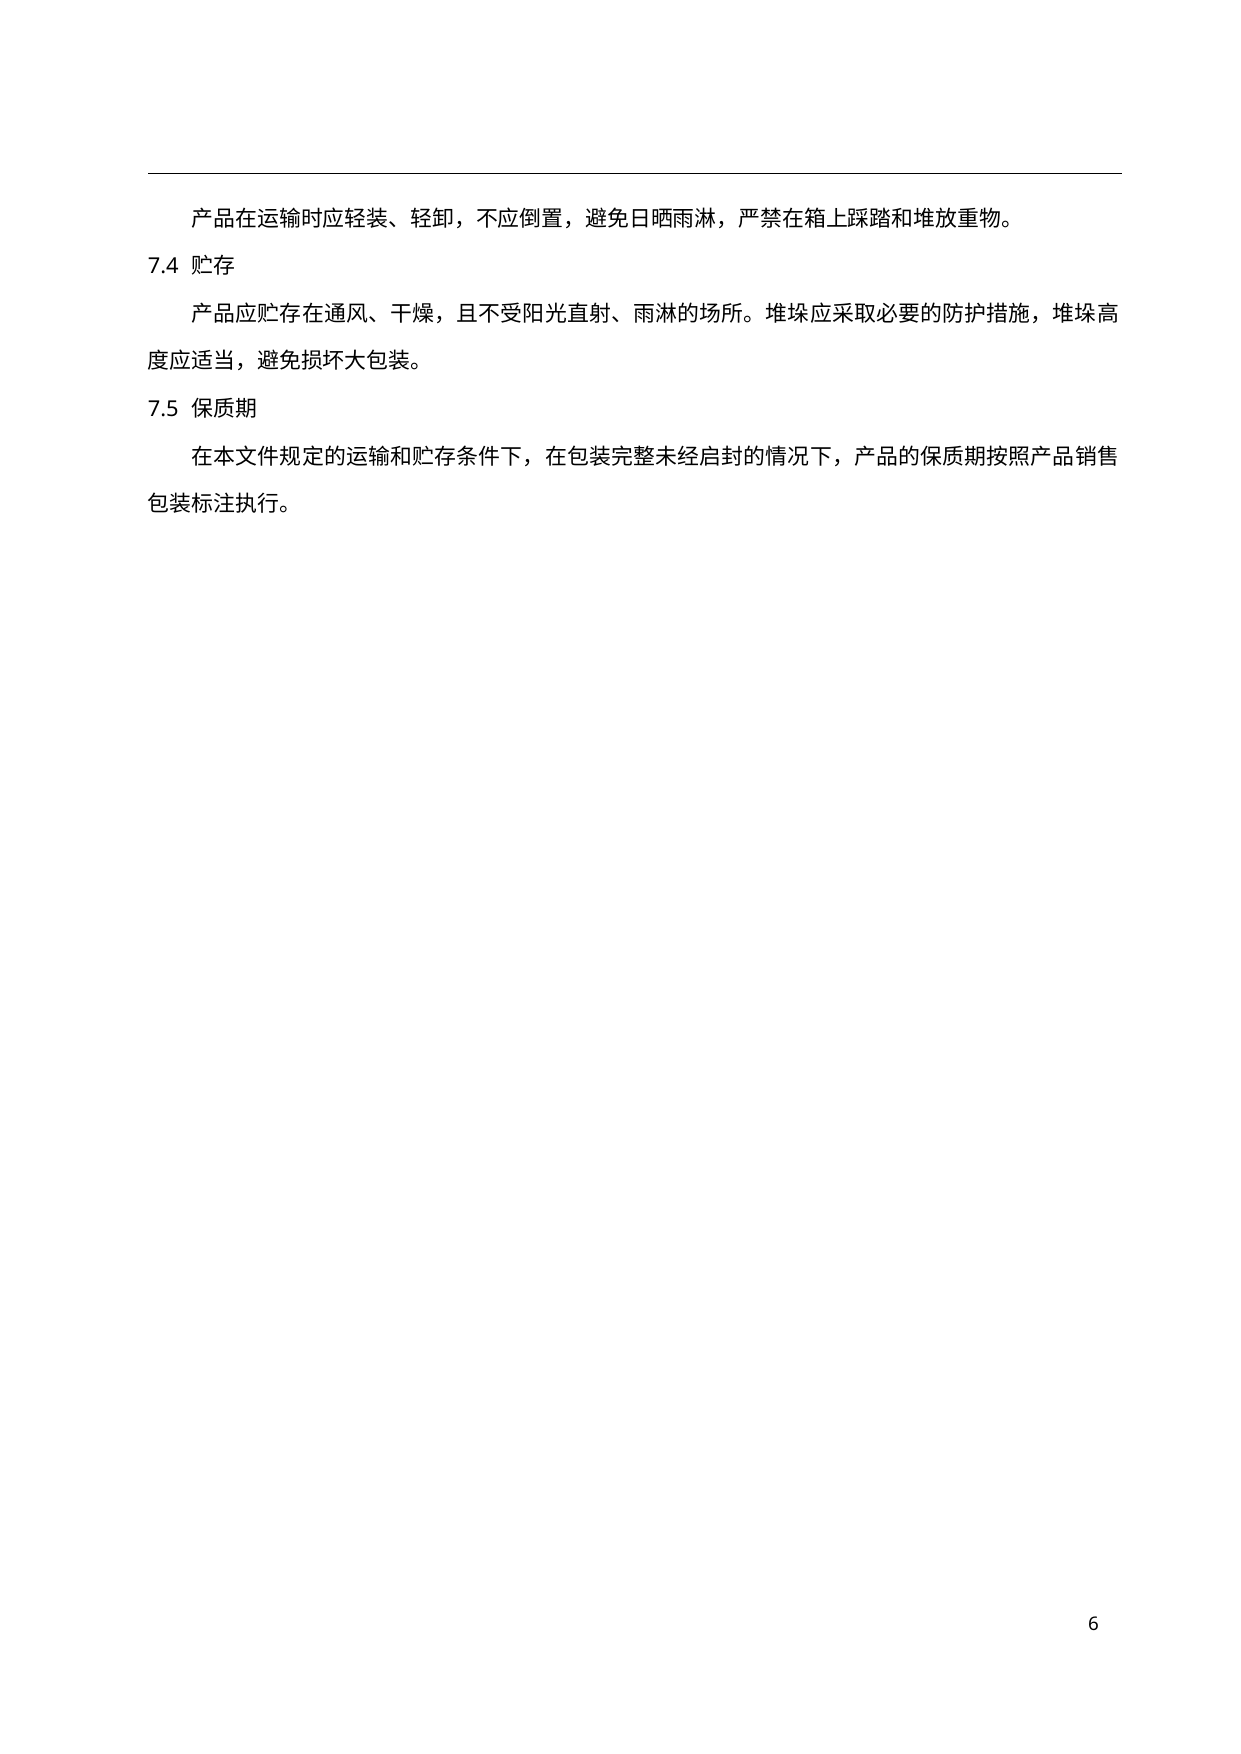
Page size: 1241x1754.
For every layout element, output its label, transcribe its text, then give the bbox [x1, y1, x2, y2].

list 贮存 [148, 248, 1122, 280]
text 产品在运输时应轻装、轻卸，不应倒置，避免日晒雨淋，严禁在箱上踩踏和堆放重物。 [148, 201, 1122, 232]
text 产品应贮存在通风、干燥，且不受阳光直射、雨淋的场所。堆垛应采取必要的防护措施，堆垛高度应适当，避免损坏大包装。 [148, 296, 1122, 375]
text 在本文件规定的运输和贮存条件下，在包装完整未经启封的情况下，产品的保质期按照产品销售包装标注执行。 [148, 439, 1122, 518]
list 保质期 [148, 391, 1122, 423]
